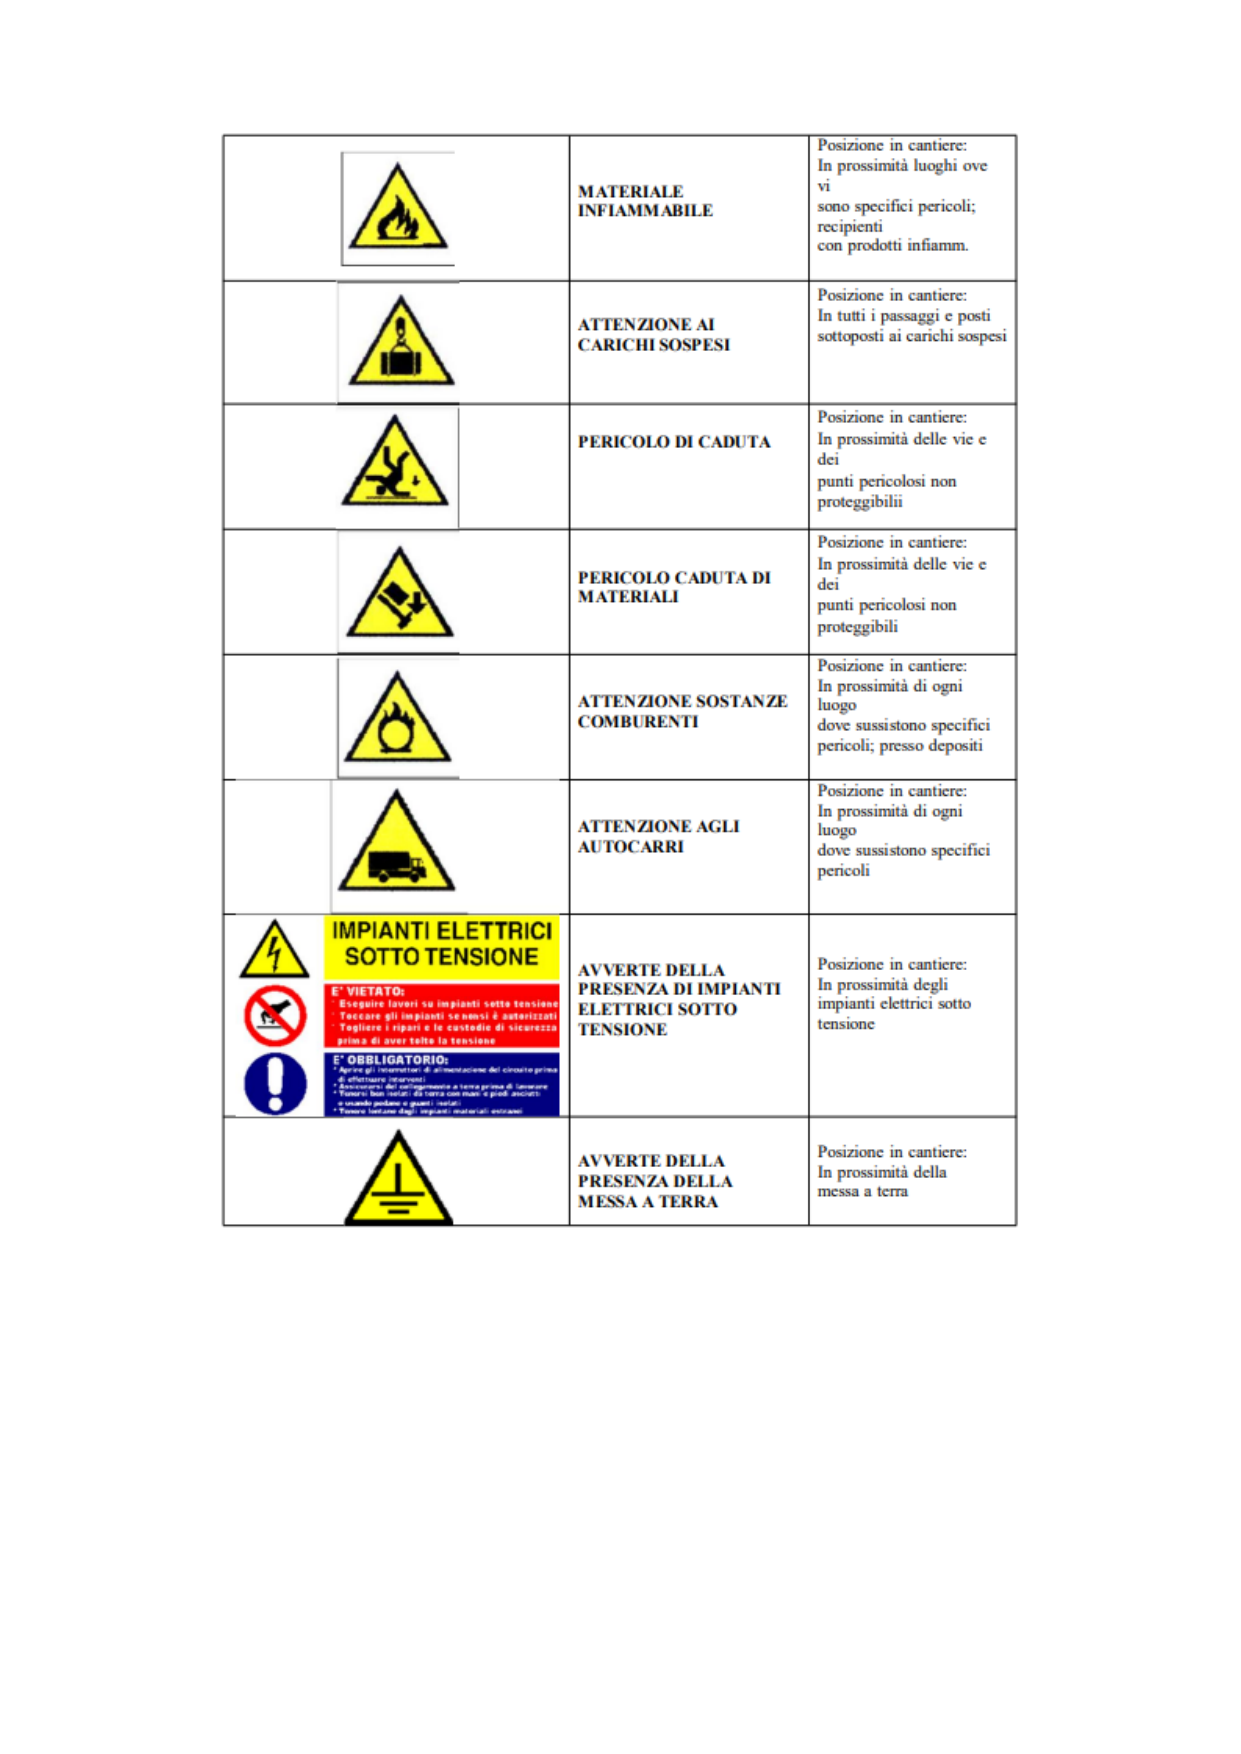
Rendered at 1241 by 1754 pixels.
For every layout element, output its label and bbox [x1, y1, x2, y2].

picture [211, 118, 1029, 1242]
